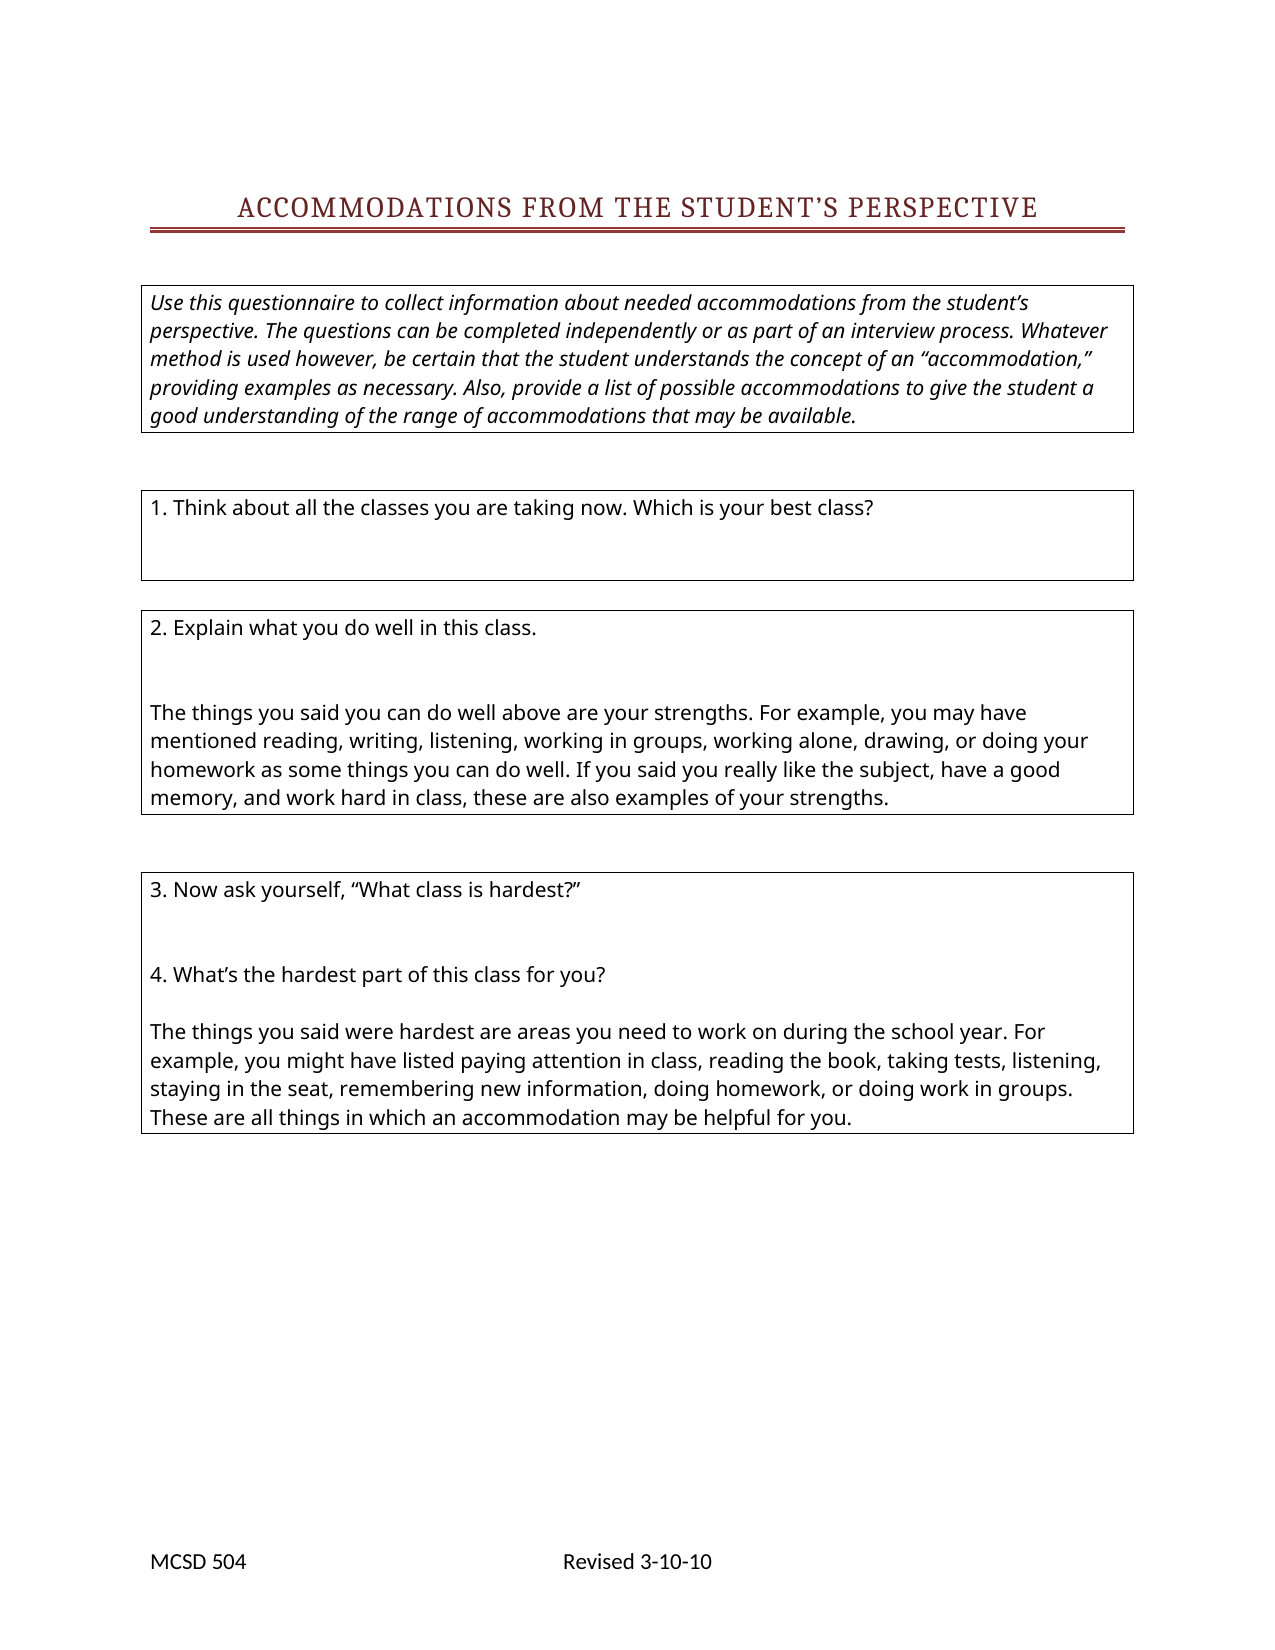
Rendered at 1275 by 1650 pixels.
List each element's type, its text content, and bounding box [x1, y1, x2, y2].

text The things you said were hardest are areas you need to work on during the school year. For example, you might have listed paying attention in class, reading the book, taking tests, listening, staying in the seat, remembering new information, doing homework, or doing work in groups. These are all things in which an accommodation may be helpful for you. [142, 1014, 1133, 1133]
text 4. What’s the hardest part of this class for you? [150, 960, 1125, 989]
text 2. Explain what you do well in this class. [142, 611, 1133, 641]
text 1. Think about all the classes you are taking now. Which is your best class? [142, 491, 1133, 521]
text The things you said you can do well above are your strengths. For example, you may have mentioned reading, writing, listening, working in groups, working alone, drawing, or doing your homework as some things you can do well. If you said you really like the subject, have a good memory, and work hard in class, these are also examples of your strengths. [142, 695, 1133, 814]
text 3. Now ask yourself, “What class is hardest?” [142, 873, 1133, 903]
subtitle ACCOMMODATIONS FROM THE STUDENT’S PERSPECTIVE [150, 192, 1125, 227]
text Use this questionnaire to collect information about needed accommodations from the student’s perspective. The questions can be completed independently or as part of an interview process. Whatever method is used however, be certain that the student understands the concept of an “accommodation,” providing examples as necessary. Also, provide a list of possible accommodations to give the student a good understanding of the range of accommodations that may be available. [142, 286, 1133, 432]
